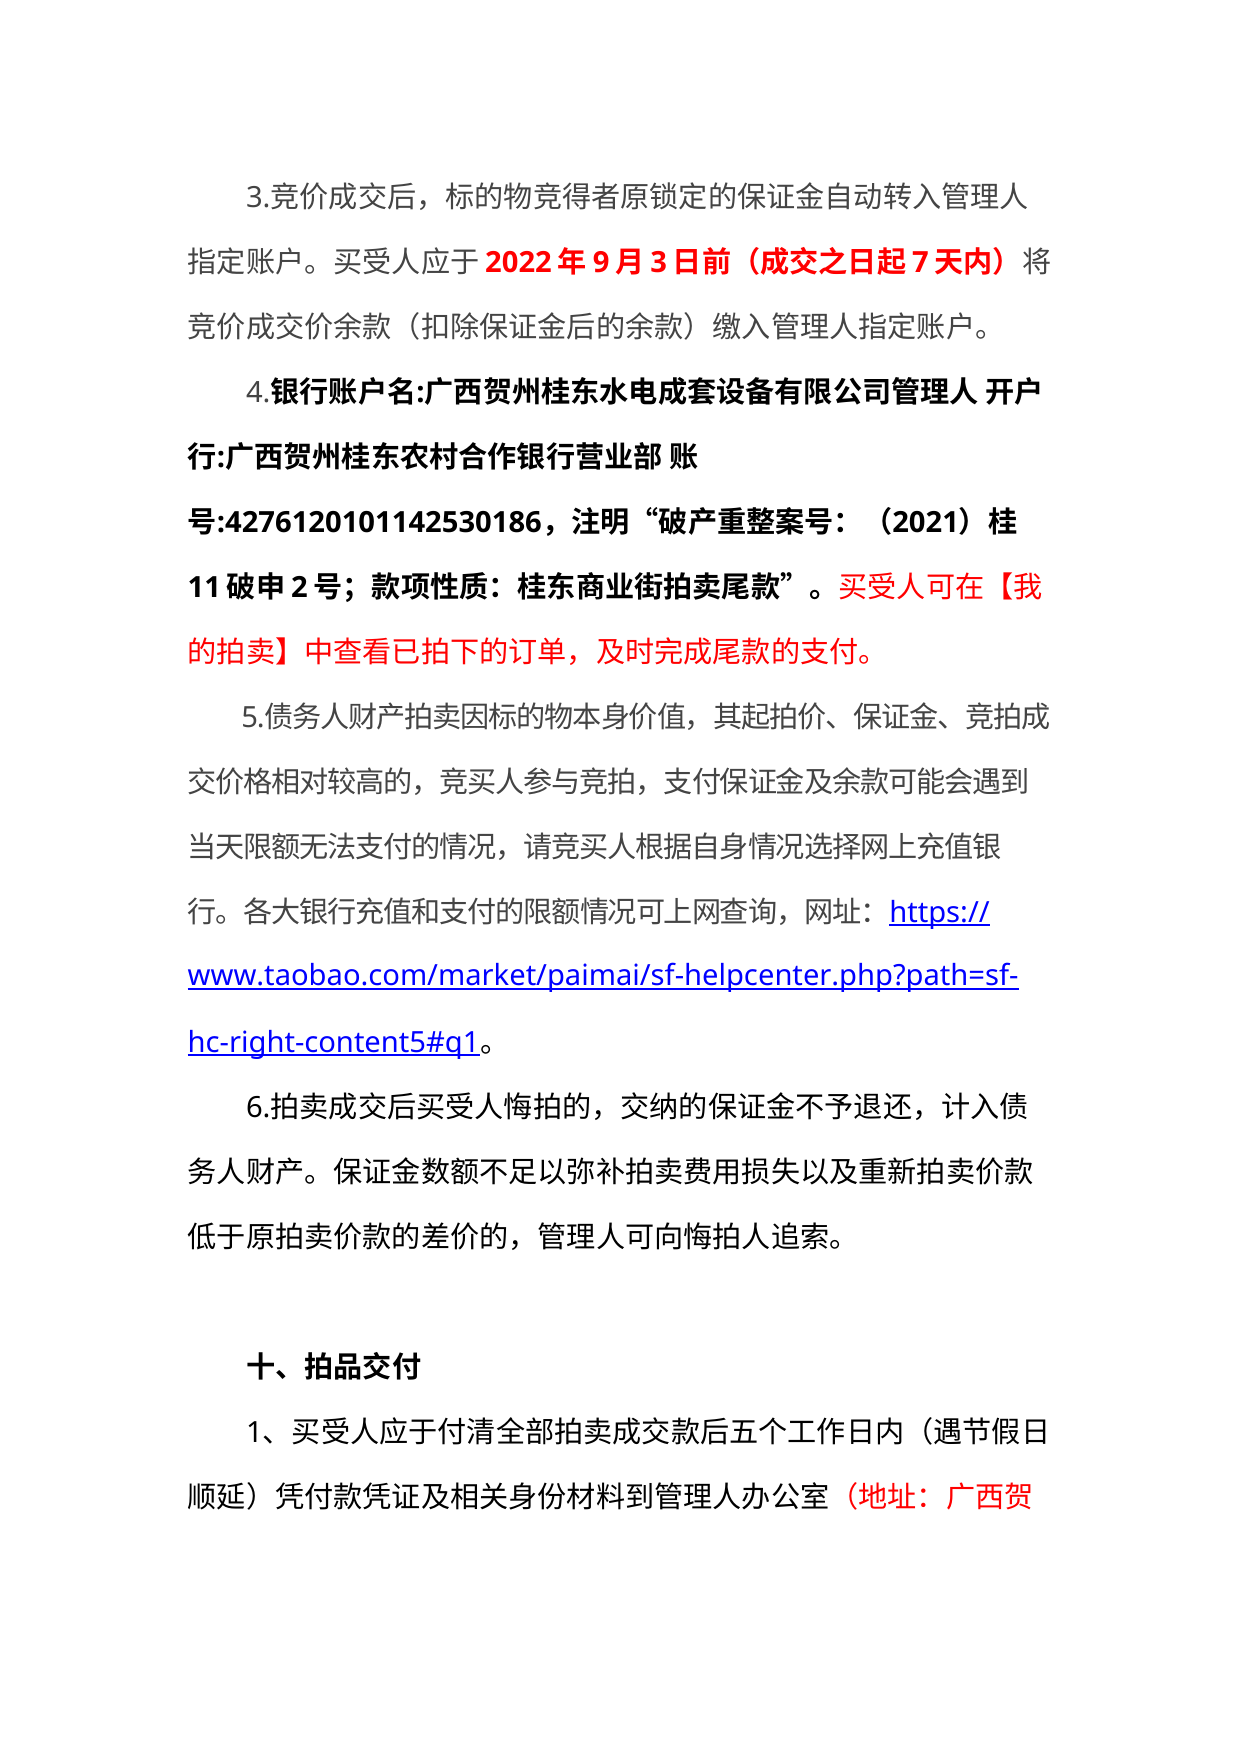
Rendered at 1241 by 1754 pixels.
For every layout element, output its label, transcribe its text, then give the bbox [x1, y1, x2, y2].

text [187, 1397, 1053, 1527]
text 3.竞价成交后，标的物竞得者原锁定的保证金自动转入管理人指定账户。买受人应于2022年9月3日前（成交之日起7天内）将竞价成交价余款（扣除保证金后的余款）缴入管理人指定账户。 [187, 162, 1053, 357]
text 6.拍卖成交后买受人悔拍的，交纳的保证金不予退还，计入债务人财产。保证金数额不足以弥补拍卖费用损失以及重新拍卖价款低于原拍卖价款的差价的，管理人可向悔拍人追索。 [187, 1072, 1053, 1267]
text 4.银行账户名:广西贺州桂东水电成套设备有限公司管理人 开户行:广西贺州桂东农村合作银行营业部 账号:4276120101142530186，注明“破产重整案号：（2021）桂11破申2号；款项性质：桂东商业街拍卖尾款”。买受人可在【我的拍卖】中查看已拍下的订单，及时完成尾款的支付。 [187, 357, 1053, 682]
text 十、拍品交付 [187, 1332, 1053, 1397]
text 5.债务人财产拍卖因标的物本身价值，其起拍价、保证金、竞拍成交价格相对较高的，竞买人参与竞拍，支付保证金及余款可能会遇到当天限额无法支付的情况，请竞买人根据自身情况选择网上充值银行。各大银行充值和支付的限额情况可上网查询，网址：https://www.taobao.com/market/paimai/sf-helpcenter.php?path=sf-hc-right-content5#q1。 [187, 682, 1053, 1072]
